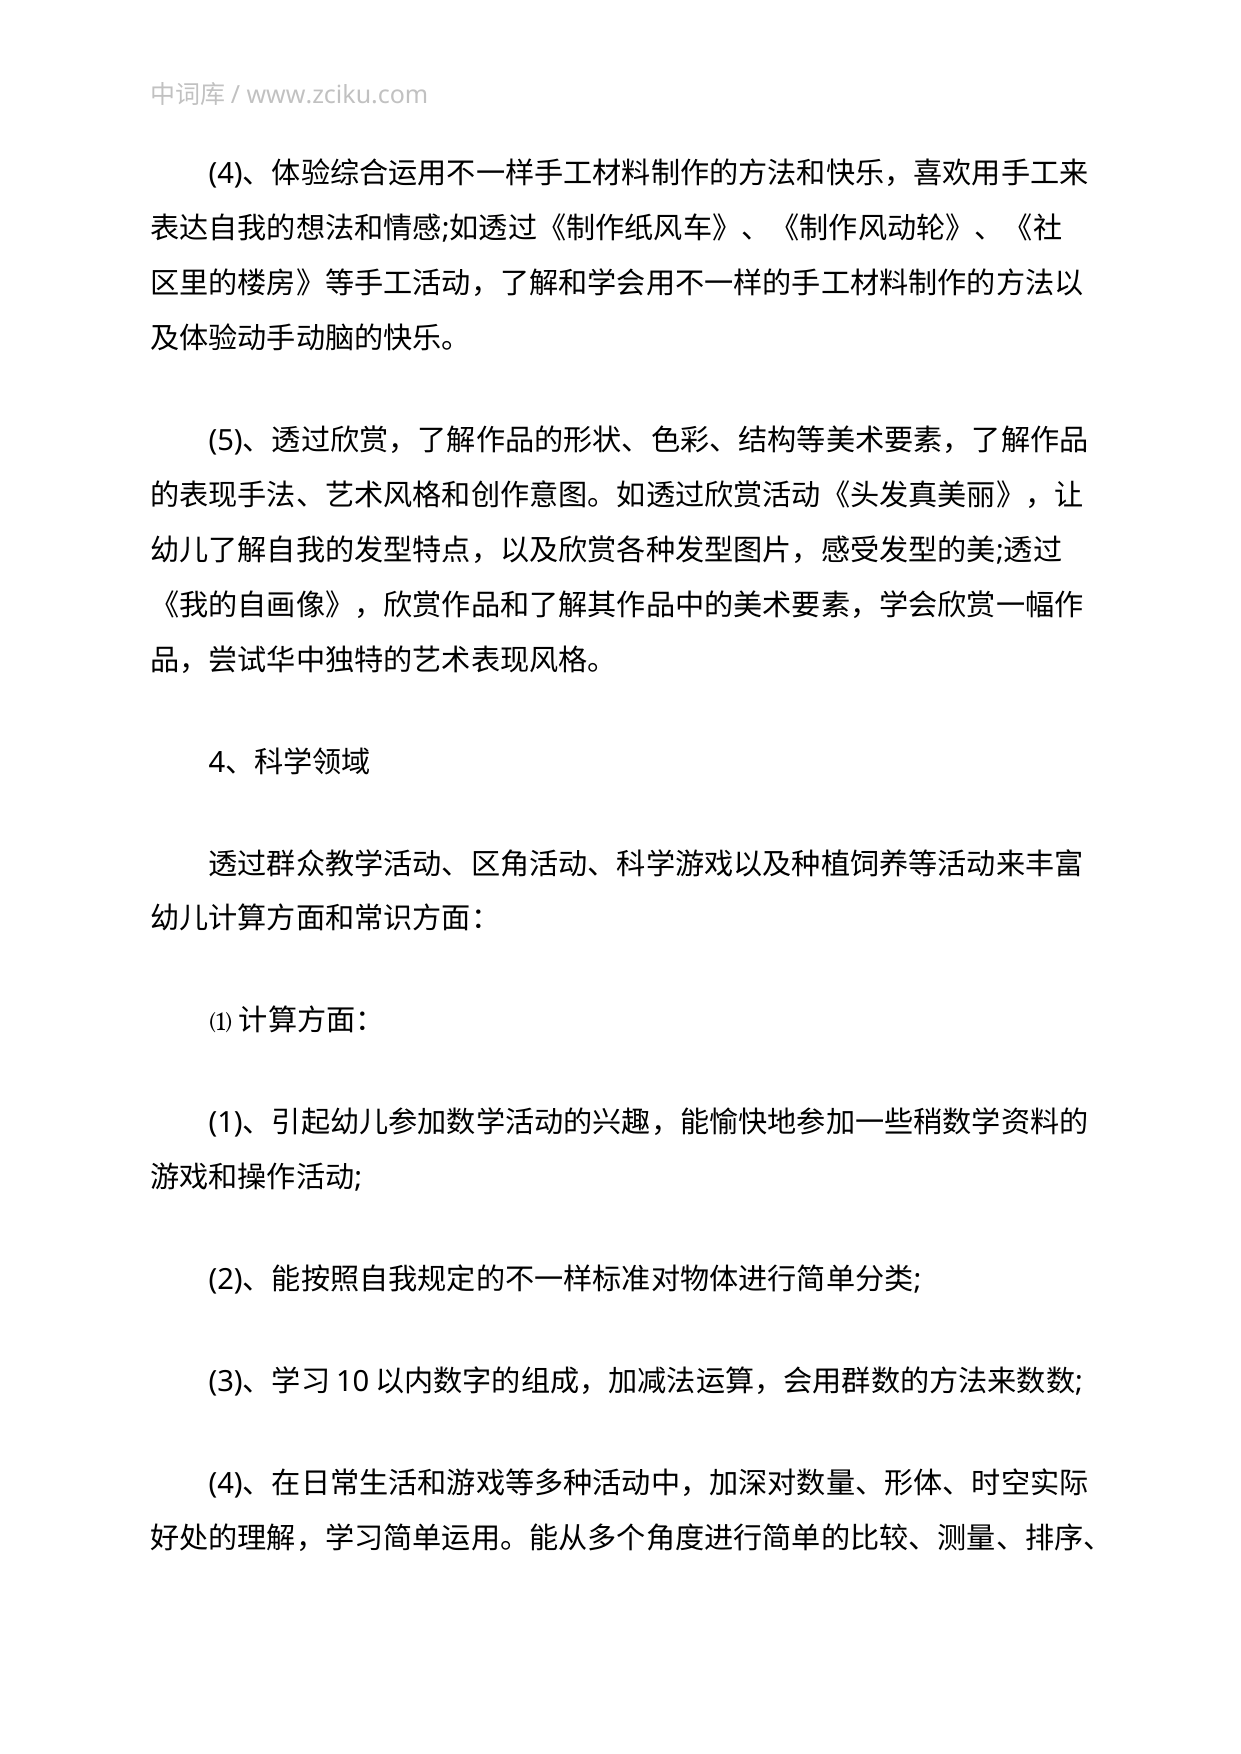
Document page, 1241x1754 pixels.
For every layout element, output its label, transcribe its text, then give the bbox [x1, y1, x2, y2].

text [150, 1460, 1090, 1557]
text 4、科学领域 [150, 738, 1090, 781]
text (3)、学习10以内数字的组成，加减法运算，会用群数的方法来数数; [150, 1358, 1090, 1400]
text 透过群众教学活动、区角活动、科学游戏以及种植饲养等活动来丰富幼儿计算方面和常识方面： [150, 840, 1090, 937]
text (4)、体验综合运用不一样手工材料制作的方法和快乐，喜欢用手工来表达自我的想法和情感;如透过《制作纸风车》、《制作风动轮》、《社区里的楼房》等手工活动，了解和学会用不一样的手工材料制作的方法以及体验动手动脑的快乐。 [150, 150, 1090, 357]
text (1)、引起幼儿参加数学活动的兴趣，能愉快地参加一些稍数学资料的游戏和操作活动; [150, 1099, 1090, 1196]
text ⑴计算方面： [150, 997, 1090, 1039]
text (2)、能按照自我规定的不一样标准对物体进行简单分类; [150, 1256, 1090, 1298]
text (5)、透过欣赏，了解作品的形状、色彩、结构等美术要素，了解作品的表现手法、艺术风格和创作意图。如透过欣赏活动《头发真美丽》，让幼儿了解自我的发型特点，以及欣赏各种发型图片，感受发型的美;透过《我的自画像》，欣赏作品和了解其作品中的美术要素，学会欣赏一幅作品，尝试华中独特的艺术表现风格。 [150, 417, 1090, 679]
